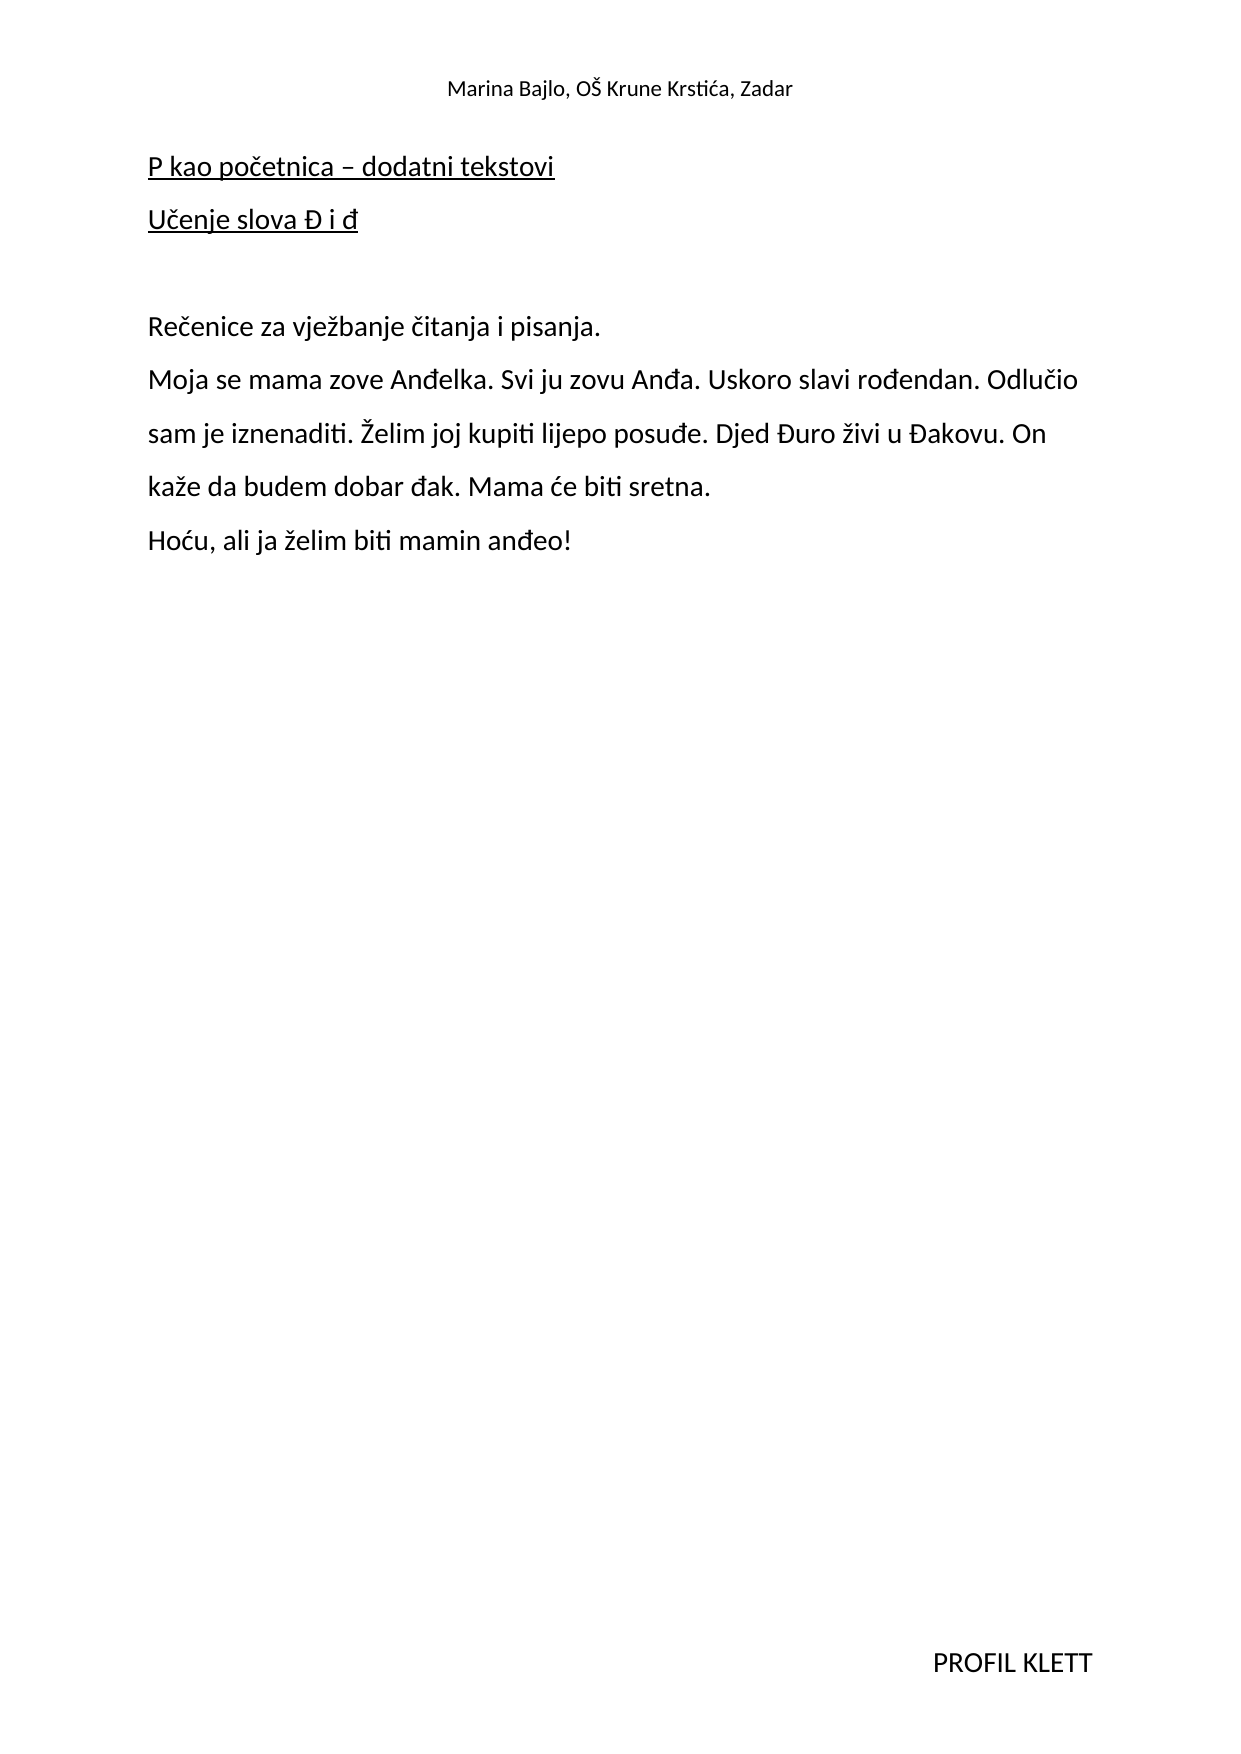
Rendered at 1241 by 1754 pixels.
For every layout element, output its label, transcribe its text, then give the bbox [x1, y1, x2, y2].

text Moja se mama zove Anđelka. Svi ju zovu Anđa. Uskoro slavi rođendan. Odlučio sam je iznenaditi. Želim joj kupiti lijepo posuđe. Djed Đuro živi u Đakovu. On kaže da budem dobar đak. Mama će biti sretna. Hoću, ali ja želim biti mamin anđeo! [148, 361, 1093, 557]
text Učenje slova Đ i đ [148, 201, 1093, 237]
text Rečenice za vježbanje čitanja i pisanja. [148, 308, 1093, 343]
text P kao početnica – dodatni tekstovi [148, 148, 1093, 183]
